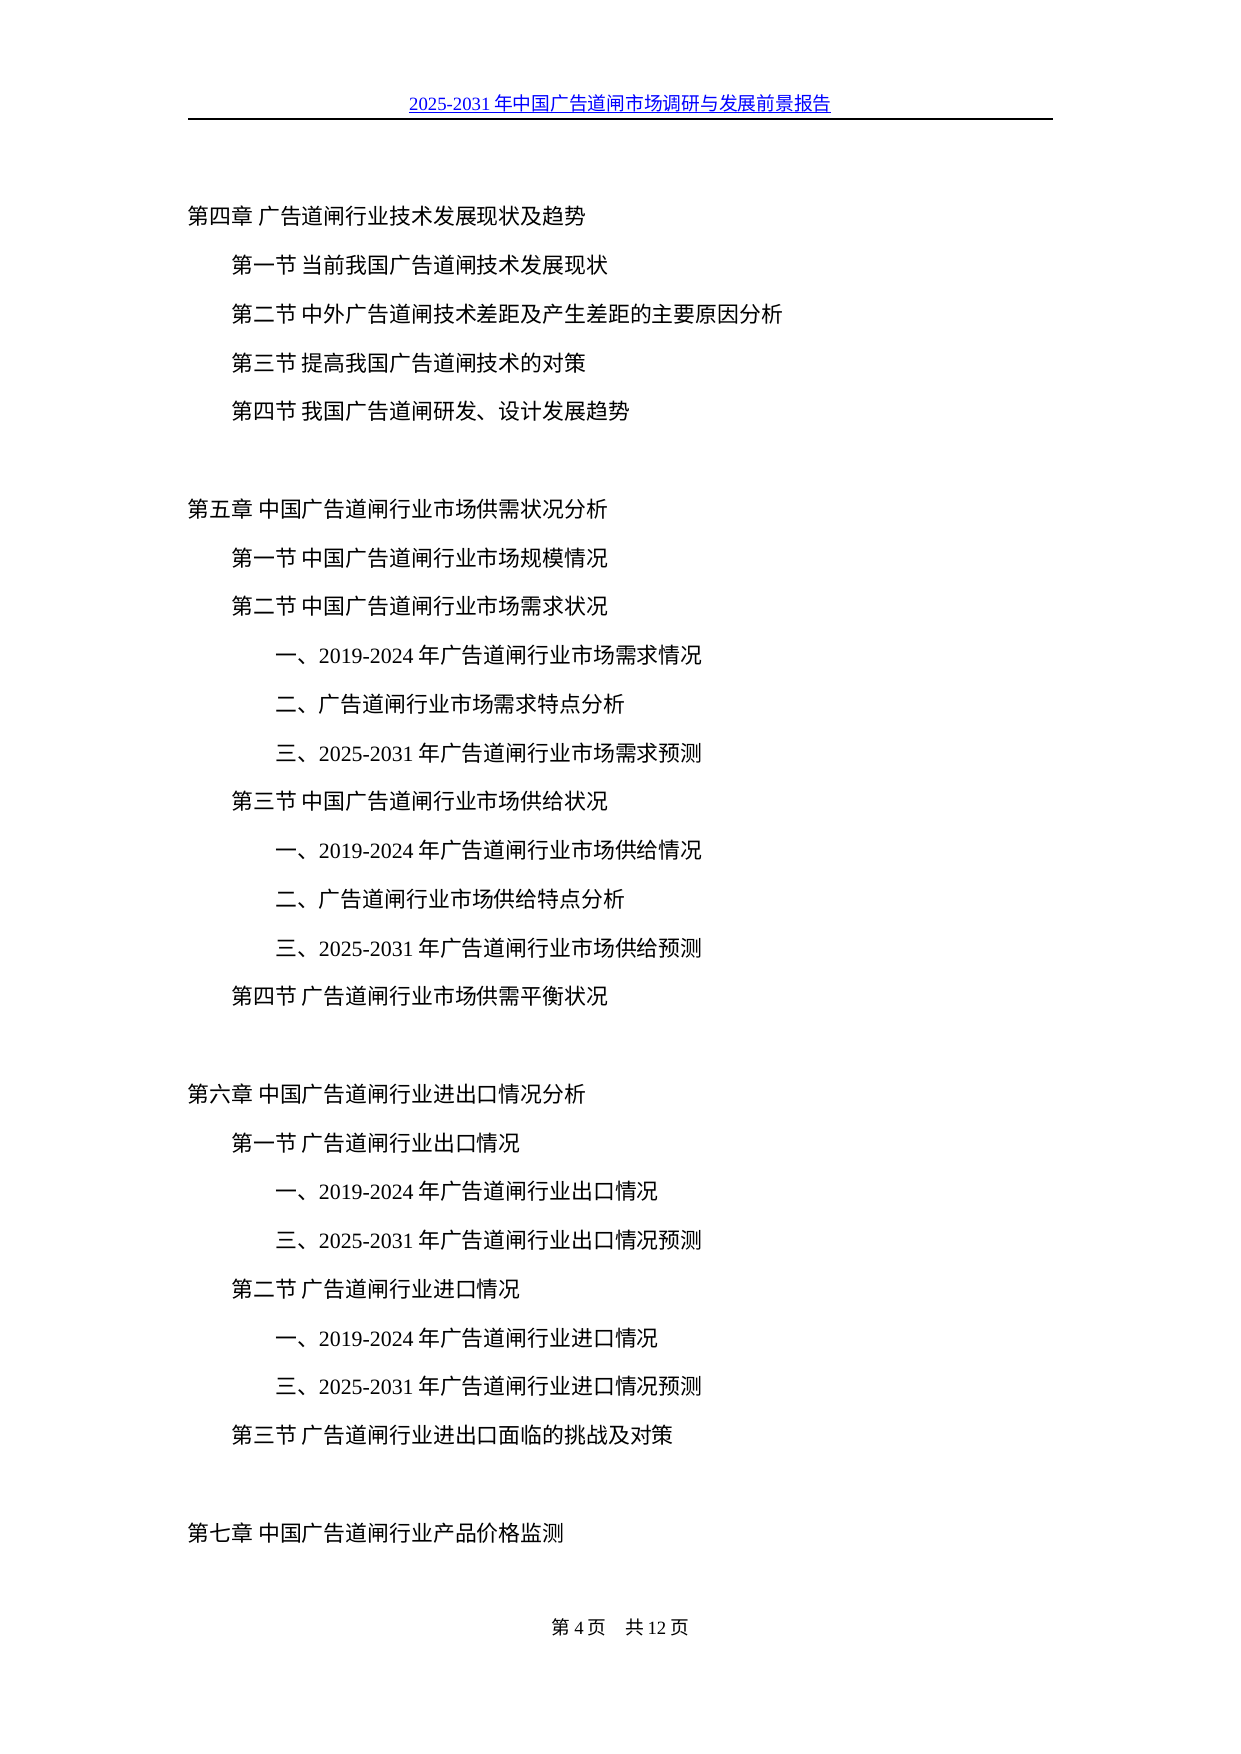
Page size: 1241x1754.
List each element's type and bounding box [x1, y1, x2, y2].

text [187, 150, 1053, 1548]
